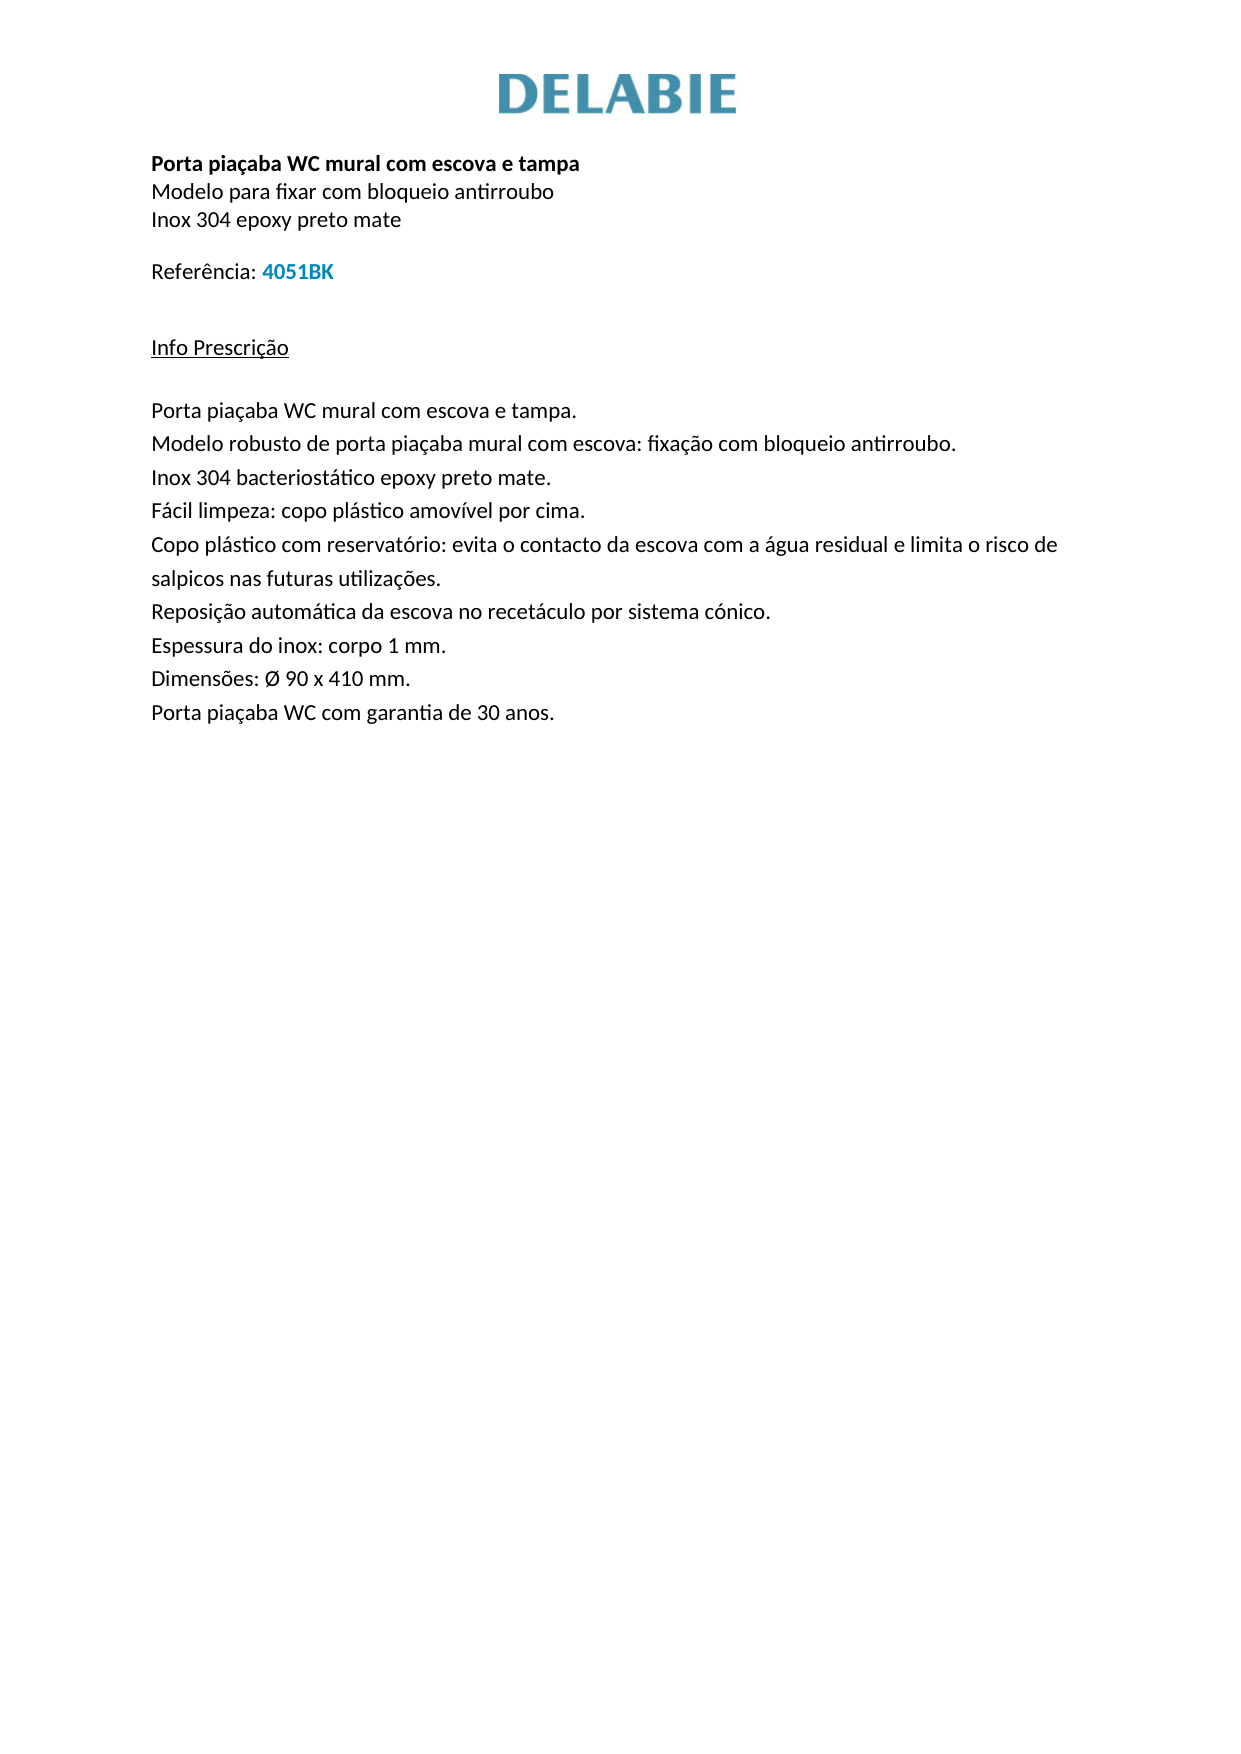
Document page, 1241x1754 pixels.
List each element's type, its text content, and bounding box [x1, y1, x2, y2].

text Referência: 4051BK [151, 257, 1084, 285]
text Copo plástico com reservatório: evita o contacto da escova com a água residual e limita o risco de salpicos nas futuras utilizações. [151, 530, 1084, 592]
picture [497, 74, 738, 114]
text Reposição automática da escova no recetáculo por sistema cónico. [151, 597, 1084, 625]
text Inox 304 bacteriostático epoxy preto mate. [151, 463, 1084, 491]
text Info Prescrição [151, 333, 1084, 361]
text Fácil limpeza: copo plástico amovível por cima. [151, 497, 1084, 525]
text Porta piaçaba WC mural com escova e tampa [151, 149, 1084, 177]
text Inox 304 epoxy preto mate [151, 205, 1084, 233]
text Modelo robusto de porta piaçaba mural com escova: fixação com bloqueio antirroubo. [151, 429, 1084, 458]
text Modelo para fixar com bloqueio antirroubo [151, 177, 1084, 205]
text Porta piaçaba WC mural com escova e tampa. [151, 396, 1084, 424]
text Espessura do inox: corpo 1 mm. [151, 631, 1084, 659]
text Dimensões: Ø 90 x 410 mm. [151, 664, 1084, 692]
text Porta piaçaba WC com garantia de 30 anos. [151, 698, 1084, 726]
